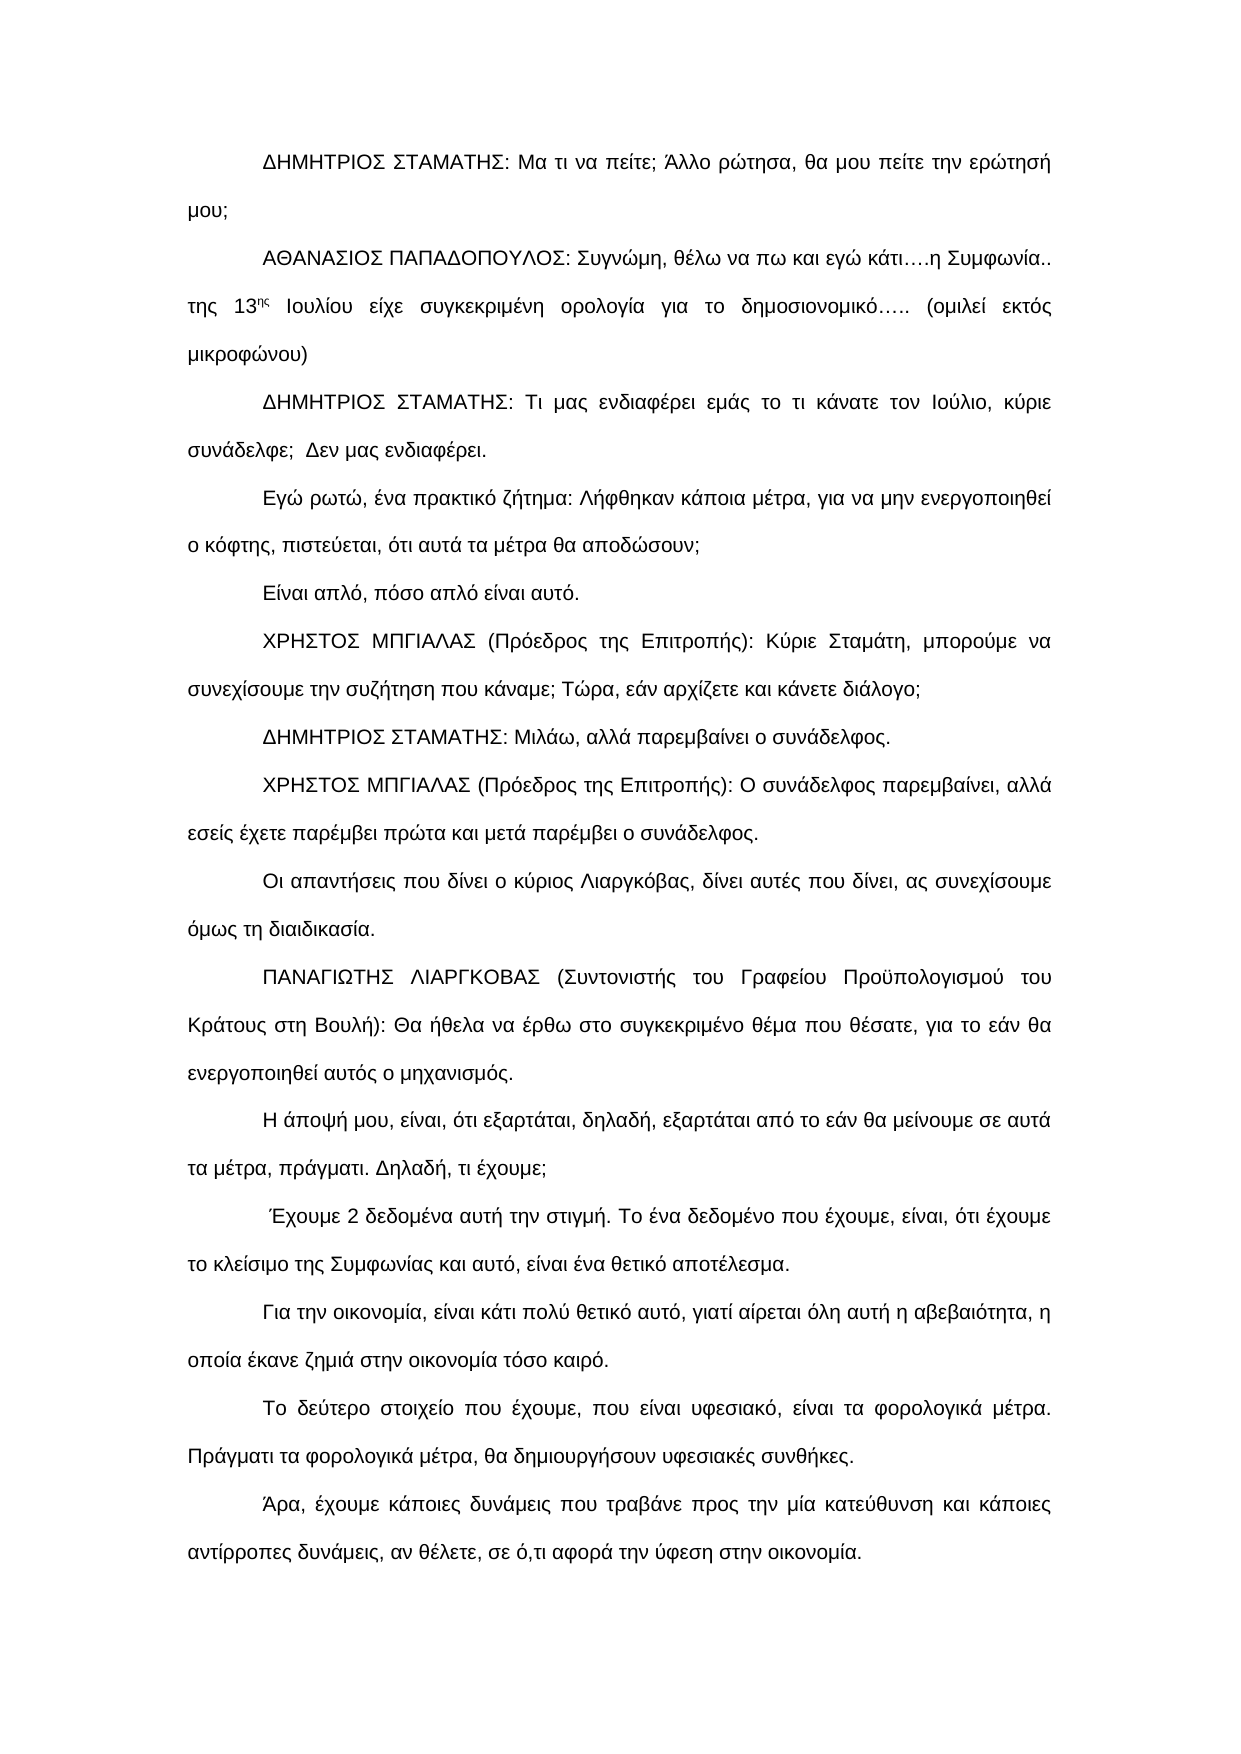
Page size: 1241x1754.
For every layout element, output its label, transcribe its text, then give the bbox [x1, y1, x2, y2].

text Το δεύτερο στοιχείο που έχουμε, που είναι υφεσιακό, είναι τα φορολογικά μέτρα. Πράγματι τα φορολογικά μέτρα, θα δημιουργήσουν υφεσιακές συνθήκες. [187, 1396, 1053, 1468]
text Εγώ ρωτώ, ένα πρακτικό ζήτημα: Λήφθηκαν κάποια μέτρα, για να μην ενεργοποιηθεί ο κόφτης, πιστεύεται, ότι αυτά τα μέτρα θα αποδώσουν; [187, 485, 1053, 557]
text ΔΗΜΗΤΡΙΟΣ ΣΤΑΜΑΤΗΣ: Μιλάω, αλλά παρεμβαίνει ο συνάδελφος. [187, 725, 1053, 749]
text Οι απαντήσεις που δίνει ο κύριος Λιαργκόβας, δίνει αυτές που δίνει, ας συνεχίσουμε όμως τη διαιδικασία. [187, 869, 1053, 941]
text Η άποψή μου, είναι, ότι εξαρτάται, δηλαδή, εξαρτάται από το εάν θα μείνουμε σε αυτά τα μέτρα, πράγματι. Δηλαδή, τι έχουμε; [187, 1108, 1053, 1180]
text ΧΡΗΣΤΟΣ ΜΠΓΙΑΛΑΣ (Πρόεδρος της Επιτροπής): Κύριε Σταμάτη, μπορούμε να συνεχίσουμε την συζήτηση που κάναμε; Τώρα, εάν αρχίζετε και κάνετε διάλογο; [187, 629, 1053, 701]
text Είναι απλό, πόσο απλό είναι αυτό. [187, 581, 1053, 605]
text ΔΗΜΗΤΡΙΟΣ ΣΤΑΜΑΤΗΣ: Τι μας ενδιαφέρει εμάς το τι κάνατε τον Ιούλιο, κύριε συνάδελφε; Δεν μας ενδιαφέρει. [187, 389, 1053, 461]
text Άρα, έχουμε κάποιες δυνάμεις που τραβάνε προς την μία κατεύθυνση και κάποιες αντίρροπες δυνάμεις, αν θέλετε, σε ό,τι αφορά την ύφεση στην οικονομία. [187, 1492, 1053, 1563]
text ΧΡΗΣΤΟΣ ΜΠΓΙΑΛΑΣ (Πρόεδρος της Επιτροπής): Ο συνάδελφος παρεμβαίνει, αλλά εσείς έχετε παρέμβει πρώτα και μετά παρέμβει ο συνάδελφος. [187, 773, 1053, 845]
text Έχουμε 2 δεδομένα αυτή την στιγμή. Το ένα δεδομένο που έχουμε, είναι, ότι έχουμε το κλείσιμο της Συμφωνίας και αυτό, είναι ένα θετικό αποτέλεσμα. [187, 1204, 1053, 1276]
text ΑΘΑΝΑΣΙΟΣ ΠΑΠΑΔΟΠΟΥΛΟΣ: Συγνώμη, θέλω να πω και εγώ κάτι….η Συμφωνία.. της 13ης Ιουλίου είχε συγκεκριμένη ορολογία για το δημοσιονομικό….. (ομιλεί εκτός μικροφώνου) [187, 246, 1053, 366]
text Για την οικονομία, είναι κάτι πολύ θετικό αυτό, γιατί αίρεται όλη αυτή η αβεβαιότητα, η οποία έκανε ζημιά στην οικονομία τόσο καιρό. [187, 1300, 1053, 1372]
text ΔΗΜΗΤΡΙΟΣ ΣΤΑΜΑΤΗΣ: Μα τι να πείτε; Άλλο ρώτησα, θα μου πείτε την ερώτησή μου; [187, 150, 1053, 222]
text ΠΑΝΑΓΙΩΤΗΣ ΛΙΑΡΓΚΟΒΑΣ (Συντονιστής του Γραφείου Προϋπολογισμού του Κράτους στη Βουλή): Θα ήθελα να έρθω στο συγκεκριμένο θέμα που θέσατε, για το εάν θα ενεργοποιηθεί αυτός ο μηχανισμός. [187, 964, 1053, 1084]
